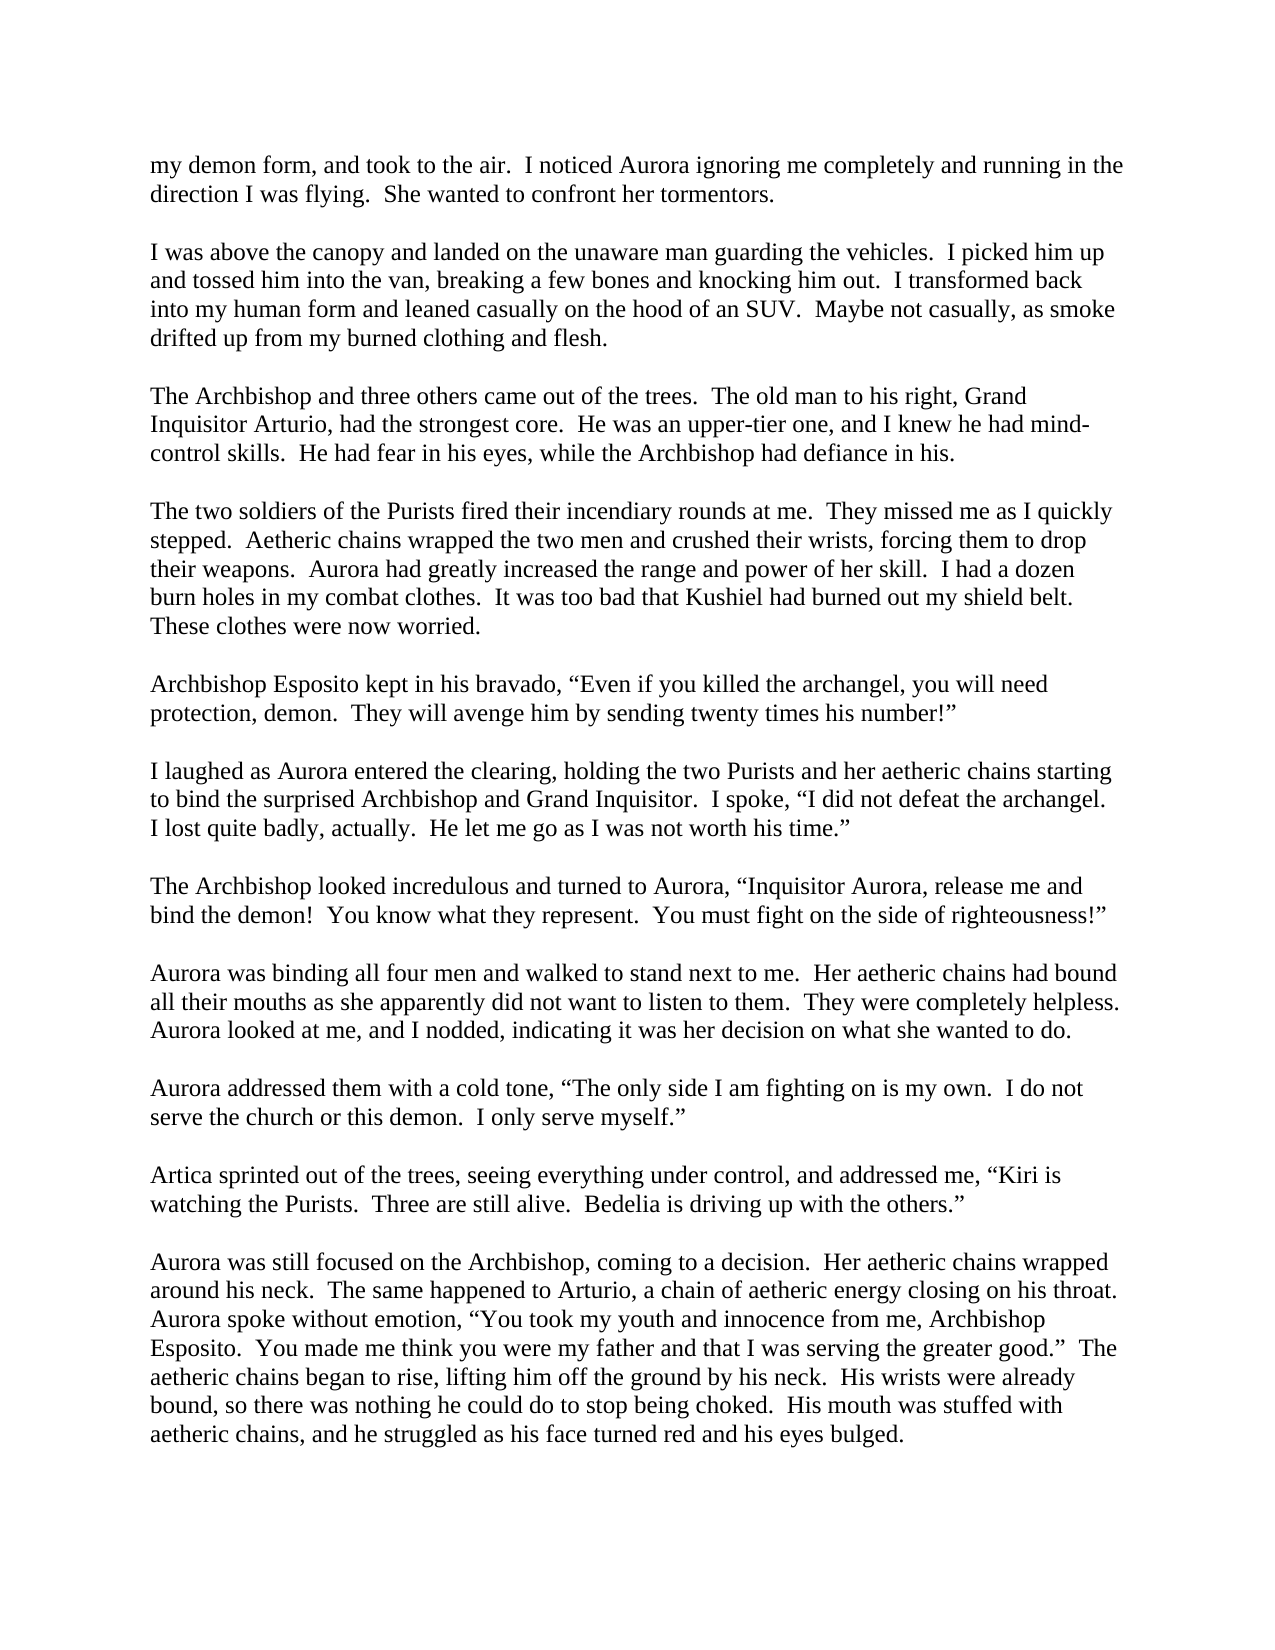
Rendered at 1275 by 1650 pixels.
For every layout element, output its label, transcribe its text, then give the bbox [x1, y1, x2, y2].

text I laughed as Aurora entered the clearing, holding the two Purists and her aetheric chains starting to bind the surprised Archbishop and Grand Inquisitor. I spoke, “I did not defeat the archangel. I lost quite badly, actually. He let me go as I was not worth his time.” [150, 756, 1125, 842]
text I was above the canopy and landed on the unaware man guarding the vehicles. I picked him up and tossed him into the van, breaking a few bones and knocking him out. I transformed back into my human form and leaned casually on the hood of an SUV. Maybe not casually, as smoke drifted up from my burned clothing and flesh. [150, 237, 1125, 352]
text The two soldiers of the Purists fired their incendiary rounds at me. They missed me as I quickly stepped. Aetheric chains wrapped the two men and crushed their wrists, forcing them to drop their weapons. Aurora had greatly increased the range and power of her skill. I had a dozen burn holes in my combat clothes. It was too bad that Kushiel had burned out my shield belt. These clothes were now worried. [150, 496, 1125, 640]
text Aurora addressed them with a cold tone, “The only side I am fighting on is my own. I do not serve the church or this demon. I only serve myself.” [150, 1073, 1125, 1131]
text Aurora was still focused on the Archbishop, coming to a decision. Her aetheric chains wrapped around his neck. The same happened to Arturio, a chain of aetheric energy closing on his throat. Aurora spoke without emotion, “You took my youth and innocence from me, Archbishop Esposito. You made me think you were my father and that I was serving the greater good.” The aetheric chains began to rise, lifting him off the ground by his neck. His wrists were already bound, so there was nothing he could do to stop being choked. His mouth was stuffed with aetheric chains, and he struggled as his face turned red and his eyes bulged. [150, 1247, 1125, 1448]
text Archbishop Esposito kept in his bravado, “Even if you killed the archangel, you will need protection, demon. They will avenge him by sending twenty times his number!” [150, 669, 1125, 727]
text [150, 150, 1125, 207]
text The Archbishop looked incredulous and turned to Aurora, “Inquisitor Aurora, release me and bind the demon! You know what they represent. You must fight on the side of righteousness!” [150, 871, 1125, 929]
text Artica sprinted out of the trees, seeing everything under control, and addressed me, “Kiri is watching the Purists. Three are still alive. Bedelia is driving up with the others.” [150, 1160, 1125, 1217]
text The Archbishop and three others came out of the trees. The old man to his right, Grand Inquisitor Arturio, had the strongest core. He was an upper-tier one, and I knew he had mind-control skills. He had fear in his eyes, while the Archbishop had defiance in his. [150, 381, 1125, 467]
text Aurora was binding all four men and walked to stand next to me. Her aetheric chains had bound all their mouths as she apparently did not want to listen to them. They were completely helpless. Aurora looked at me, and I nodded, indicating it was her decision on what she wanted to do. [150, 958, 1125, 1044]
